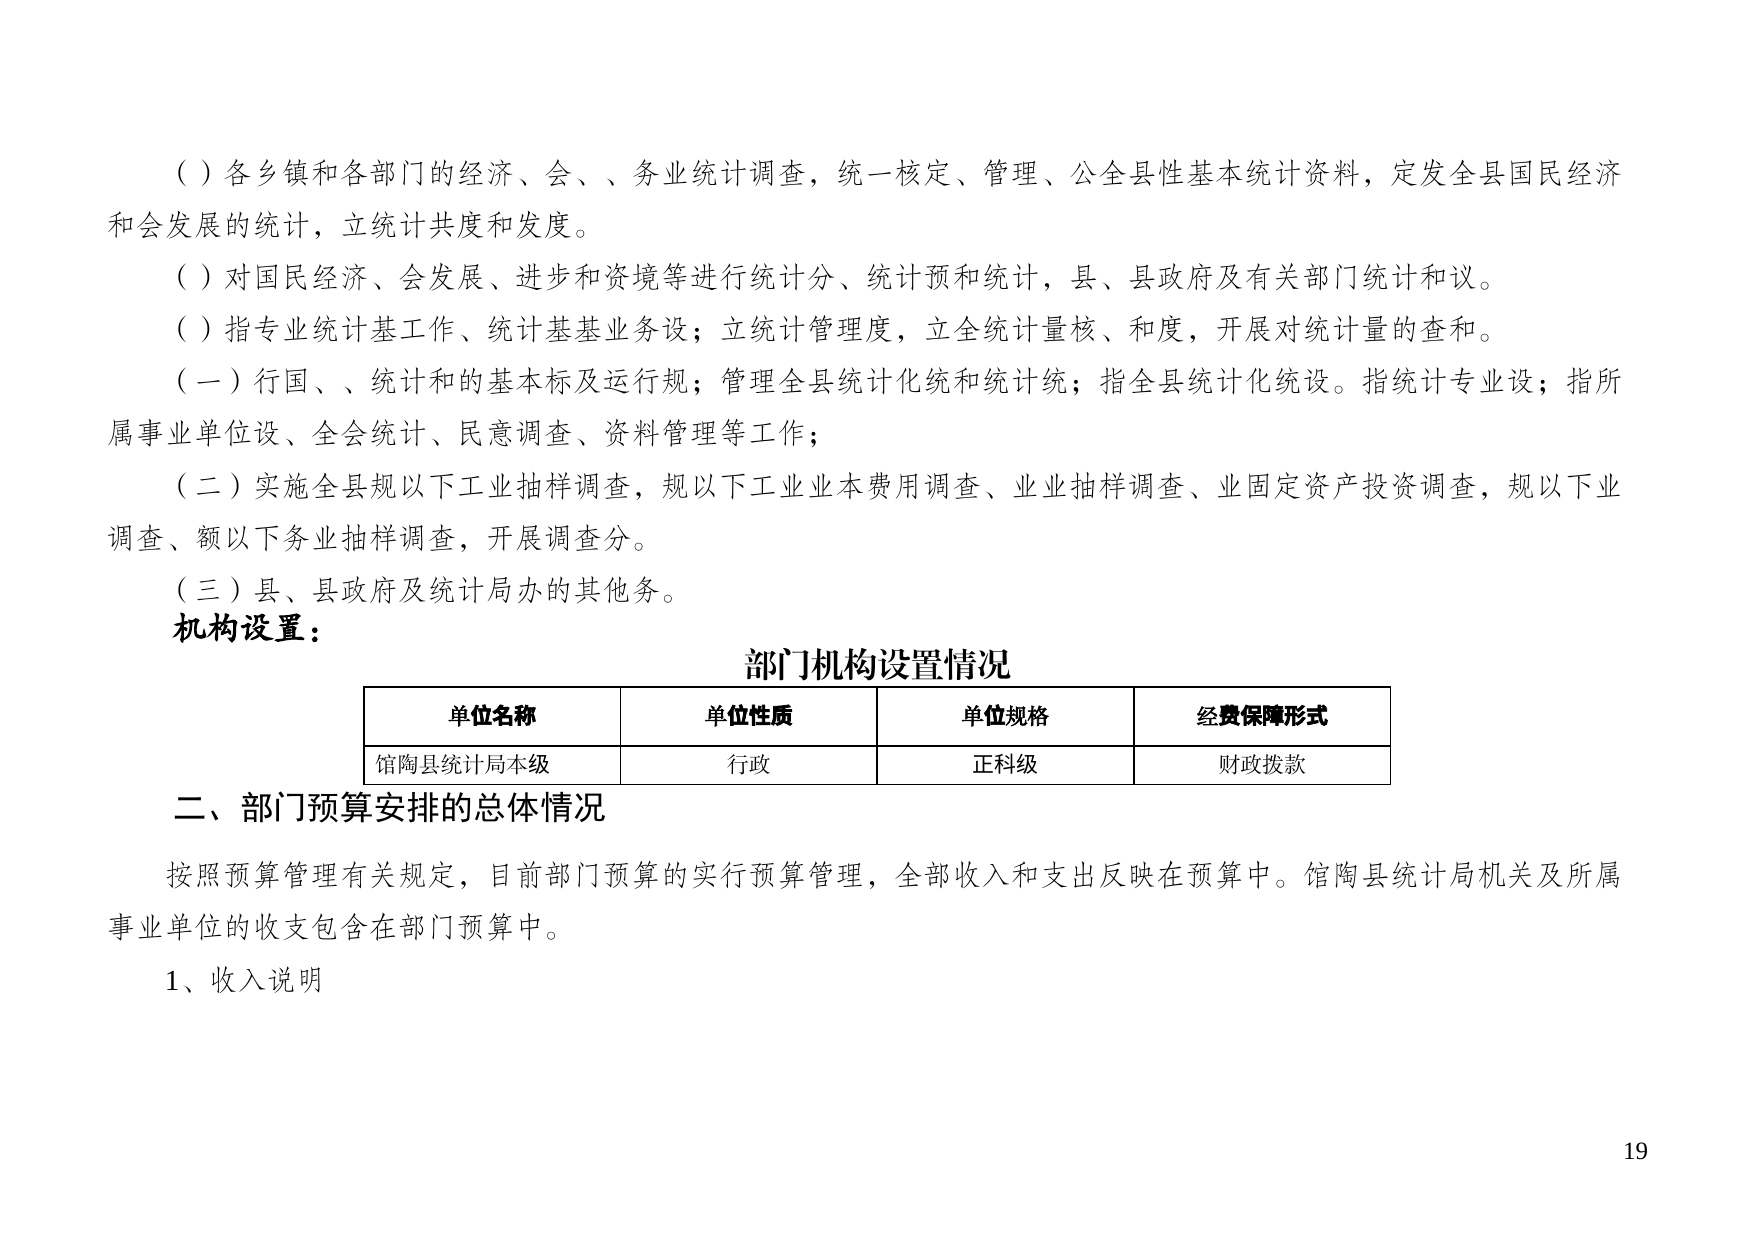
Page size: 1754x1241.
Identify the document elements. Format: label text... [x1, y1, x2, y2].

text 按照预算管理有关规定，目前部门预算的编制实行综合预算管理，即全部收入和支出都反映在预算中。馆陶县统计局机关及所属事业单位的收支包含在部门预算中。 [106, 844, 1648, 948]
table_header 经费保障形式 [1135, 688, 1390, 745]
table_cell 行政 [621, 747, 876, 783]
text 1、收入说明 [106, 948, 1648, 1000]
text （十一）贯彻执行国家、省、市统计数据库和网络的基本标准及运行规则；管理全县统计信息化系统和统计数据库系统；指导全县统计信息化系统建设。指导统计专业技术队伍建设；指导所属事业单位名录库建设、全面建成小康社会统计监测、社情民意调查、资料管理等工作； [106, 350, 1648, 454]
table_cell 财政拨款 [1135, 747, 1390, 783]
table_header 单位性质 [621, 688, 876, 745]
text （十）指导专业统计基础工作、统计基层基础业务建设；组织建立统计信息管理制度，建立健全统计数据质量审核、监控和评估制度，开展对统计数据质量的检查和评估。 [106, 298, 1648, 350]
table_header 单位规格 [878, 688, 1133, 745]
table_cell 正科级 [878, 747, 1133, 783]
table_header 单位名称 [365, 688, 620, 745]
text 部门机构设置情况 [106, 647, 1648, 686]
text （八）组织各乡镇和各部门的经济、社会、科技、服务业统计调查，统一核定、管理、公布全县性基本统计资料，定期发布全县国民经济和社会发展情况的统计信息，组织建立统计信息共享制度和发布制度。 [106, 142, 1648, 246]
text 二、部门预算安排的总体情况 [106, 786, 1648, 824]
text （十二）组织实施全县规模以下工业抽样调查，规模以下工业企业成本费用调查、建筑业小微企业抽样调查、小微企业固定资产投资情况调查，规模以下企业创新调查、限额以下服务业抽样调查，并开展调查情况分析研究。 [106, 454, 1648, 558]
text 机构设置： [106, 611, 1648, 647]
text （九）对国民经济、社会发展、科技进步和资源环境等情况进行统计分析、统计预测和统计监督，向县委、县政府及有关部门提供统计信息和咨询建议。 [106, 246, 1648, 298]
table_cell 馆陶县统计局本级 [365, 747, 620, 783]
text （十三）完成县委、县政府及市统计局交办的其他任务。 [106, 558, 1648, 611]
